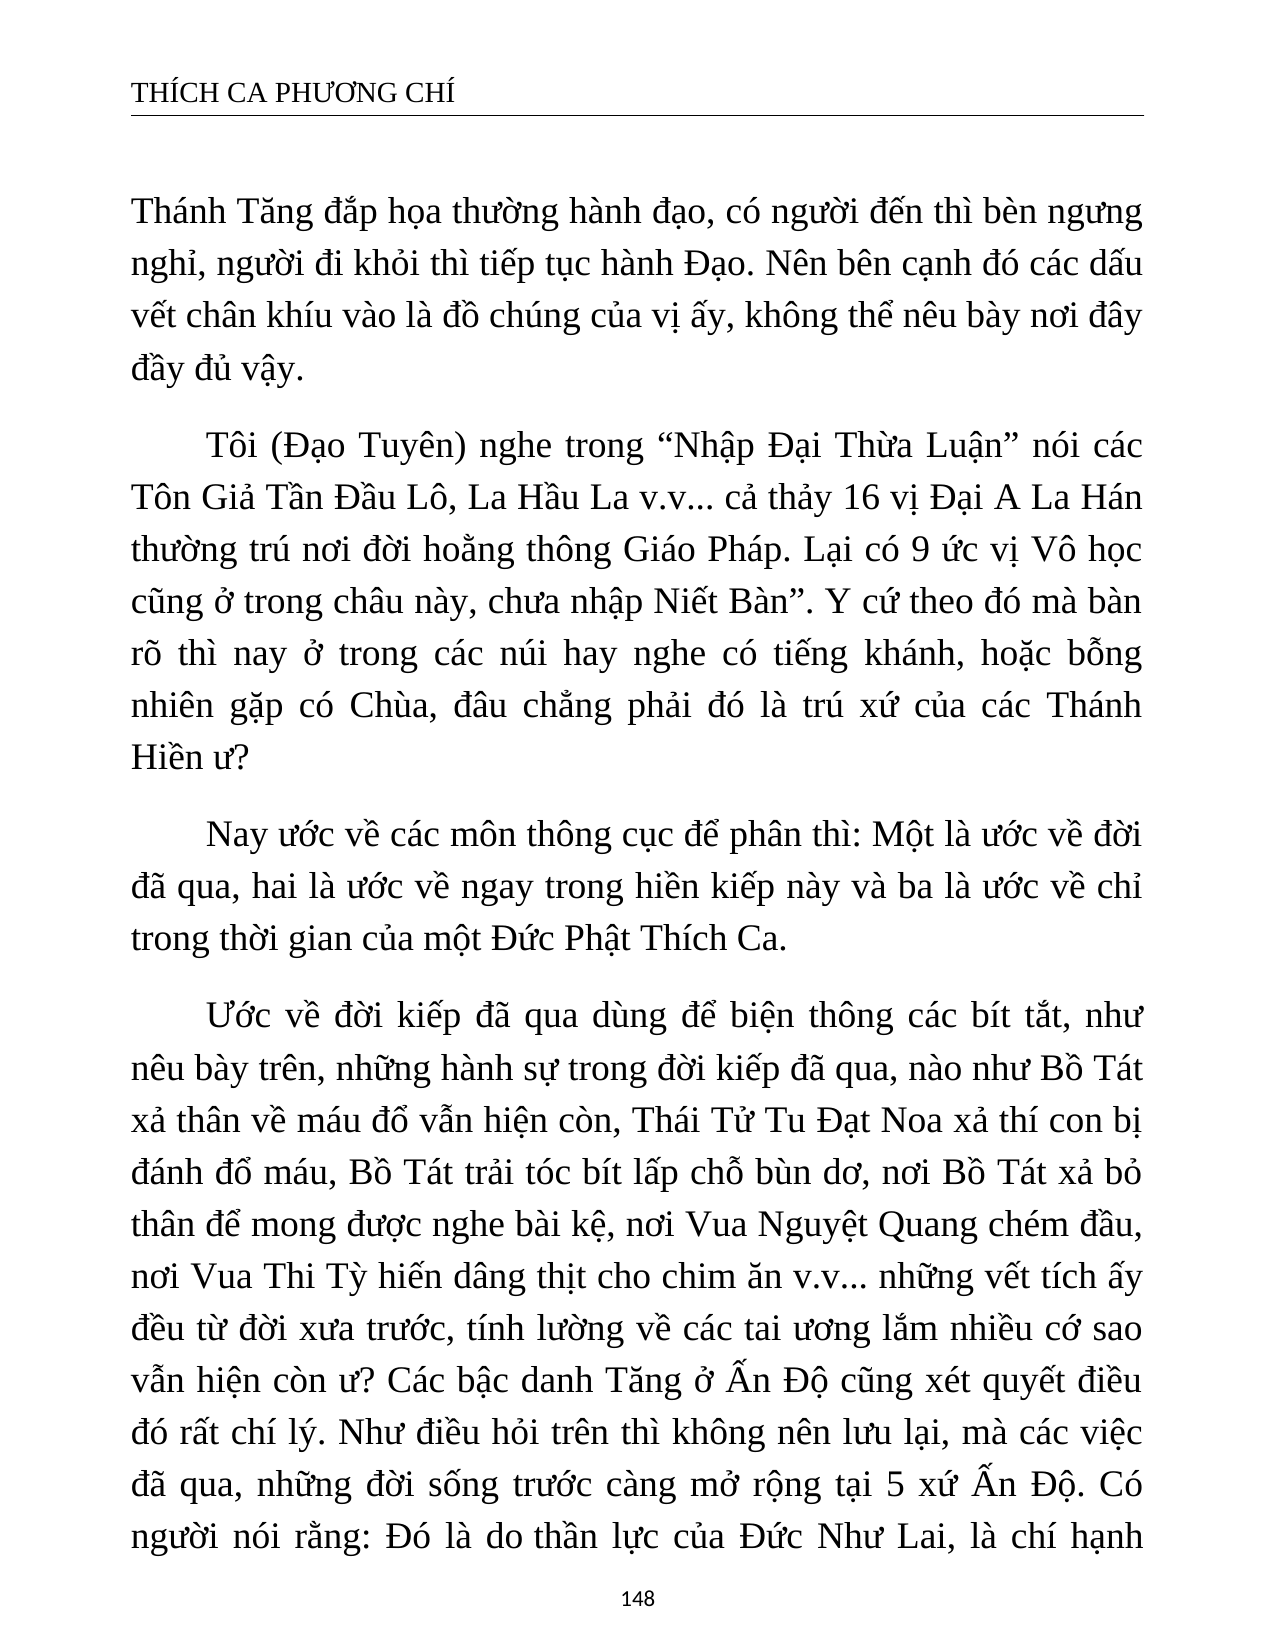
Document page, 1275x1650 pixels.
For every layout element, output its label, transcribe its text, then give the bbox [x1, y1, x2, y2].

text Nay ước về các môn thông cục để phân thì: Một là ước về đời đã qua, hai là ước về ngay trong hiền kiếp này và ba là ước về chỉ trong thời gian của một Đức Phật Thích Ca. [131, 805, 1144, 961]
text Tôi (Đạo Tuyên) nghe trong “Nhập Đại Thừa Luận” nói các Tôn Giả Tần Đầu Lô, La Hầu La v.v... cả thảy 16 vị Đại A La Hán thường trú nơi đời hoằng thông Giáo Pháp. Lại có 9 ức vị Vô học cũng ở trong châu này, chưa nhập Niết Bàn”. Y cứ theo đó mà bàn rõ thì nay ở trong các núi hay nghe có tiếng khánh, hoặc bỗng nhiên gặp có Chùa, đâu chẳng phải đó là trú xứ của các Thánh Hiền ư? [131, 415, 1144, 780]
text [131, 182, 1144, 390]
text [131, 986, 1144, 1559]
